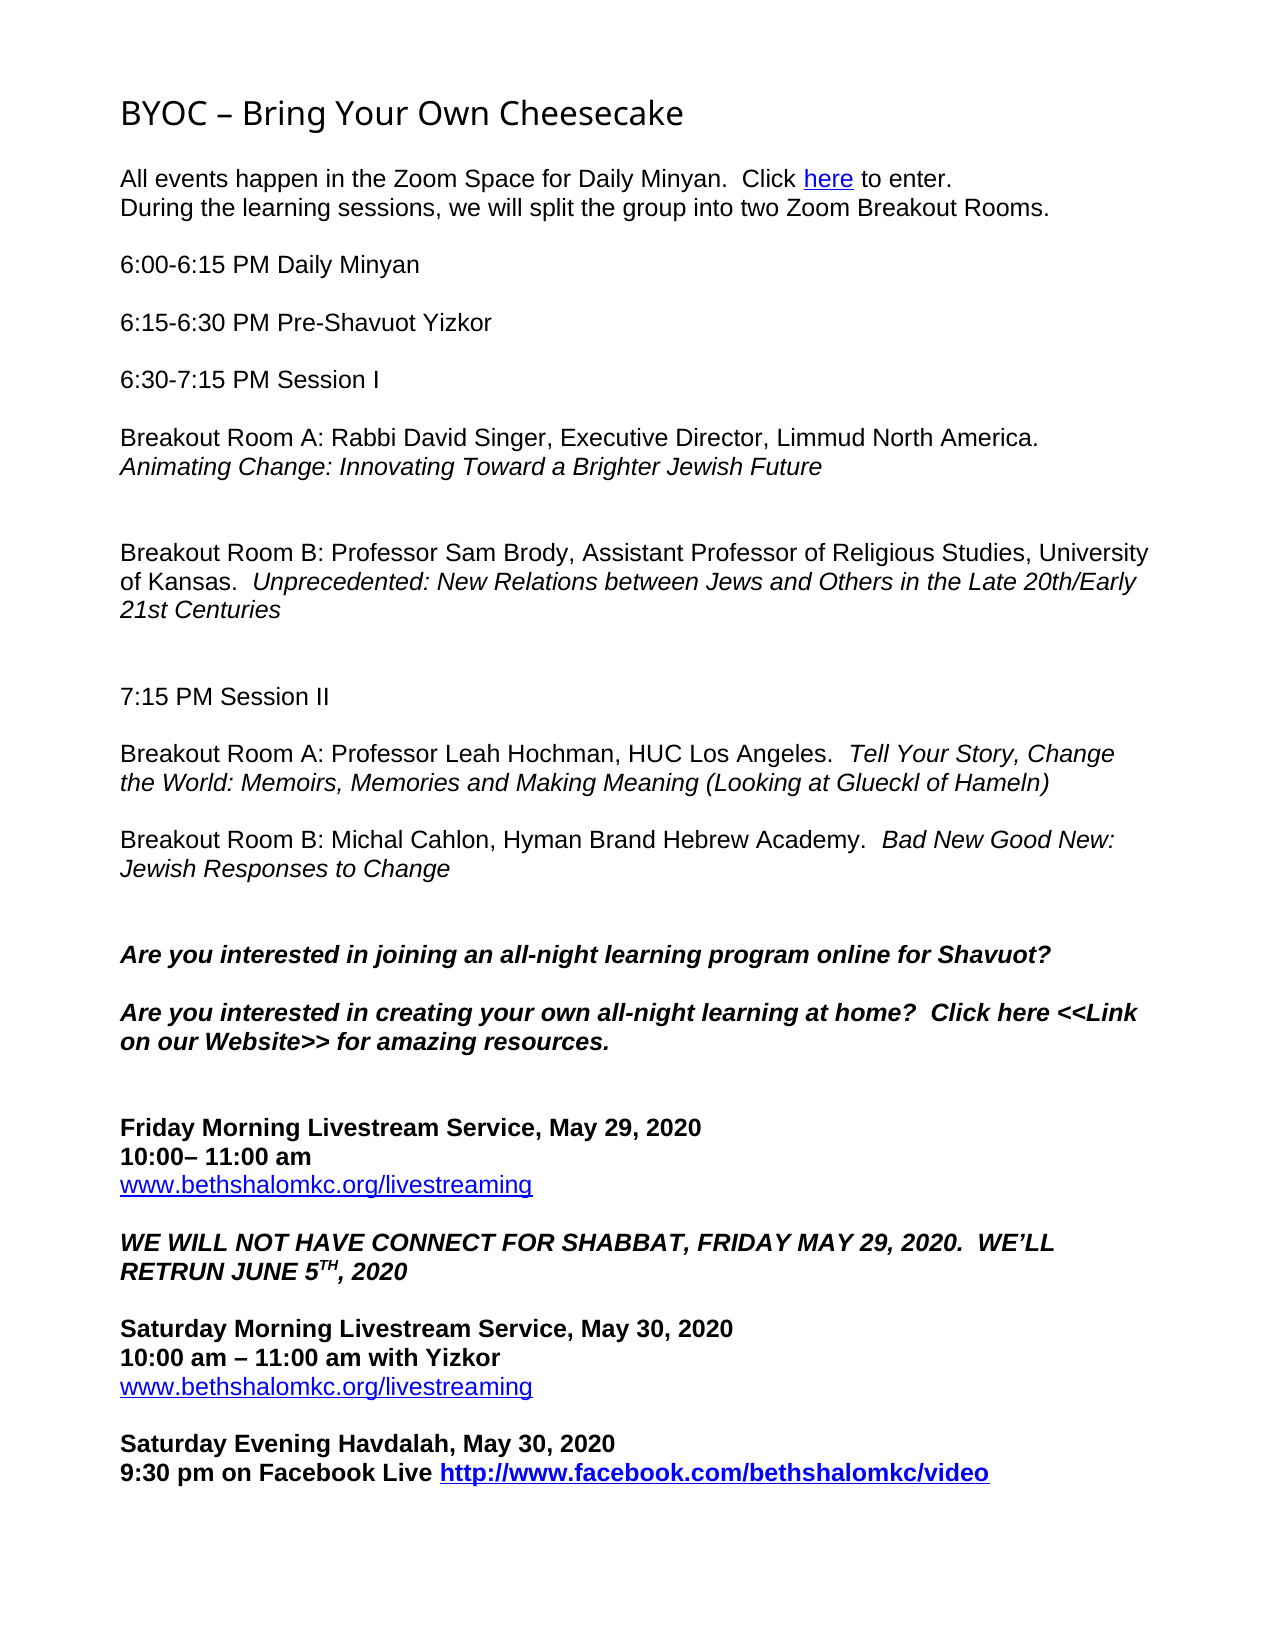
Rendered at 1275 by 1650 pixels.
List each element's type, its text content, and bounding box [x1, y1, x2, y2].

text 6:00-6:15 PM Daily Minyan [120, 250, 1155, 279]
text 10:00– 11:00 am [120, 1142, 1155, 1170]
text 6:30-7:15 PM Session I [120, 365, 1155, 394]
text 7:15 PM Session II [120, 682, 1155, 710]
text All events happen in the Zoom Space for Daily Minyan. Click here to enter. [120, 164, 1155, 193]
text Breakout Room B: Michal Cahlon, Hyman Brand Hebrew Academy. Bad New Good New: Jewish Responses to Change [120, 825, 1155, 883]
text 9:30 pm on Facebook Live http://www.facebook.com/bethshalomkc/video [120, 1458, 1155, 1487]
text Saturday Morning Livestream Service, May 30, 2020 [120, 1314, 1155, 1343]
text 10:00 am – 11:00 am with Yizkor [120, 1343, 1155, 1372]
text Breakout Room A: Rabbi David Singer, Executive Director, Limmud North America. Animating Change: Innovating Toward a Brighter Jewish Future [120, 423, 1155, 480]
text www.bethshalomkc.org/livestreaming [120, 1170, 1155, 1199]
text 6:15-6:30 PM Pre-Shavuot Yizkor [120, 308, 1155, 337]
text WE WILL NOT HAVE CONNECT FOR SHABBAT, FRIDAY MAY 29, 2020. WE’LL RETRUN JUNE 5TH, 2020 [120, 1228, 1155, 1285]
text Are you interested in joining an all-night learning program online for Shavuot? [120, 940, 1155, 969]
text BYOC – Bring Your Own Cheesecake [120, 90, 1155, 135]
text Friday Morning Livestream Service, May 29, 2020 [120, 1113, 1155, 1142]
text Saturday Evening Havdalah, May 30, 2020 [120, 1429, 1155, 1458]
text Breakout Room B: Professor Sam Brody, Assistant Professor of Religious Studies, University of Kansas. Unprecedented: New Relations between Jews and Others in the Late 20th/Early 21st Centuries [120, 538, 1155, 624]
text Are you interested in creating your own all-night learning at home? Click here <<Link on our Website>> for amazing resources. [120, 998, 1155, 1055]
text During the learning sessions, we will split the group into two Zoom Breakout Rooms. [120, 193, 1155, 222]
text Breakout Room A: Professor Leah Hochman, HUC Los Angeles. Tell Your Story, Change the World: Memoirs, Memories and Making Meaning (Looking at Glueckl of Hameln) [120, 739, 1155, 797]
text www.bethshalomkc.org/livestreaming [120, 1372, 1155, 1400]
